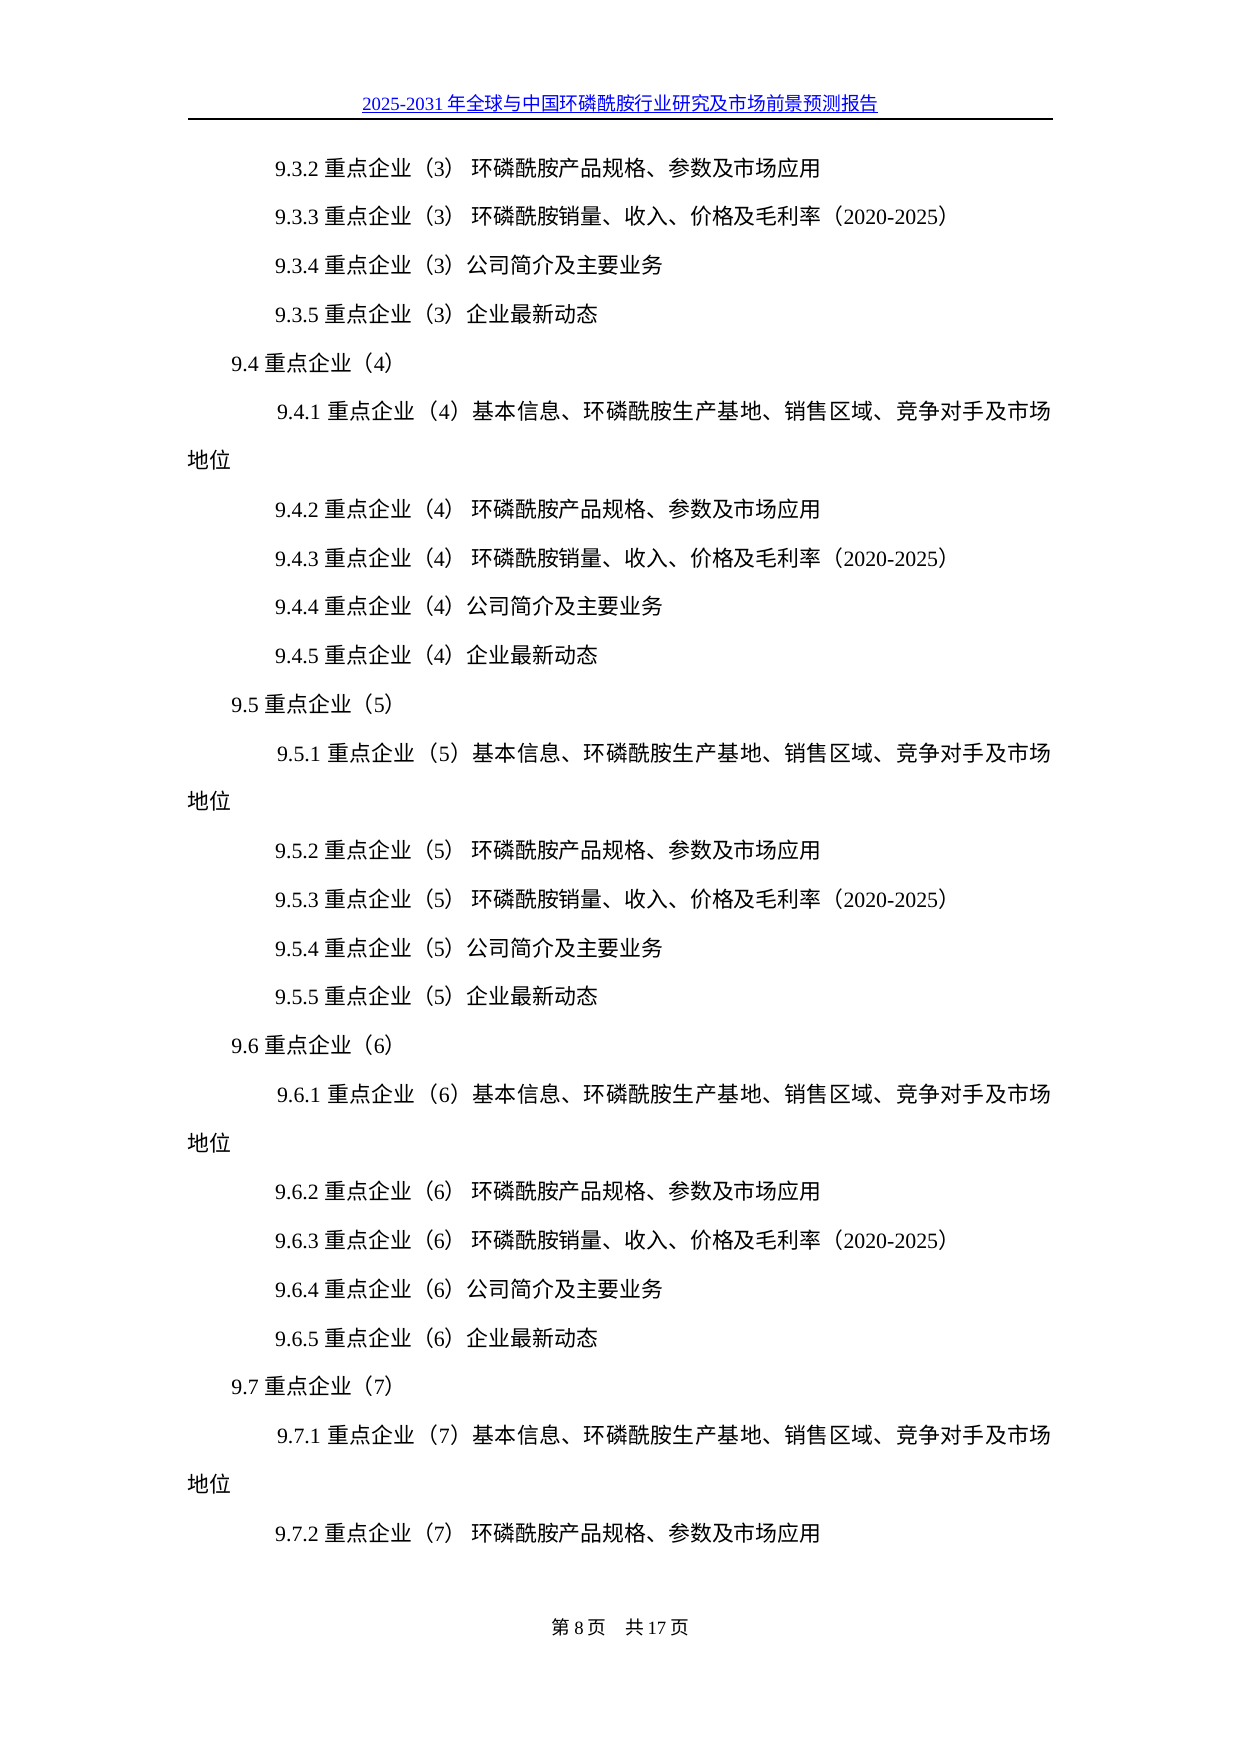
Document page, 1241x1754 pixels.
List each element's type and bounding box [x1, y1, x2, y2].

text [187, 150, 1053, 1548]
